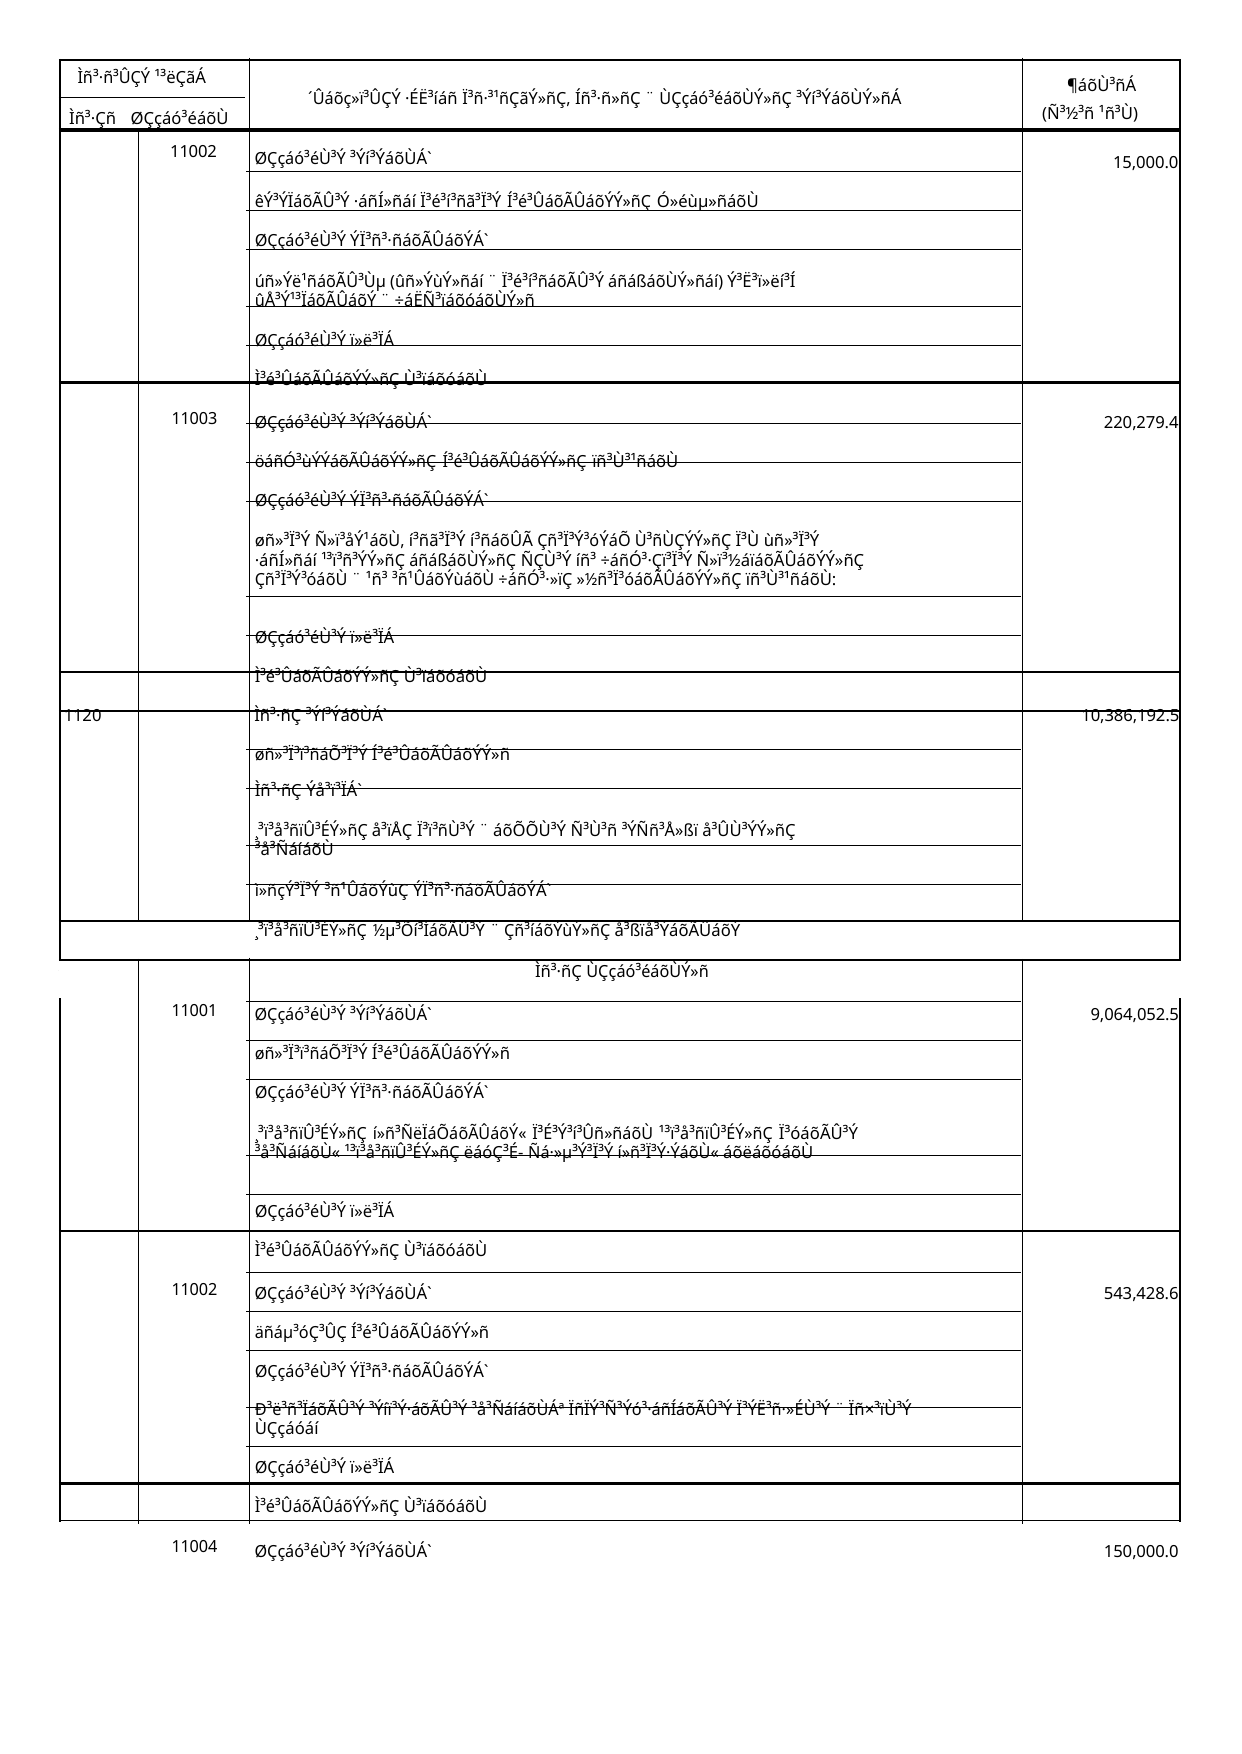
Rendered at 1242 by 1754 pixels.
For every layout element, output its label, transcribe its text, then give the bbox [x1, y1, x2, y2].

text úñ»Ýë¹ñáõÃÛ³Ùµ (ûñ»ÝùÝ»ñáí ¨ Ï³é³í³ñáõÃÛ³Ý áñáßáõÙÝ»ñáí) Ý³Ë³ï»ëí³Í [254, 269, 1192, 292]
text 11004 [52, 1535, 217, 1558]
text ¸³ï³å³ñïÛ³ÉÝ»ñÇ ½µ³Õí³ÍáõÃÛ³Ý ¨ Çñ³íáõÝùÝ»ñÇ å³ßïå³ÝáõÃÛáõÝ [254, 919, 1192, 941]
text öáñÓ³ùÝÝáõÃÛáõÝÝ»ñÇ Í³é³ÛáõÃÛáõÝÝ»ñÇ ïñ³Ù³¹ñáõÙ [254, 452, 1192, 470]
text äñáµ³óÇ³ÛÇ Í³é³ÛáõÃÛáõÝÝ»ñ [254, 1322, 1192, 1341]
text ØÇçáó³éÙ³Ý ³Ýí³ÝáõÙÁ` [254, 413, 460, 431]
text ØÇçáó³éÙ³Ý ÝÏ³ñ³·ñáõÃÛáõÝÁ` [254, 1361, 1192, 1380]
text ØÇçáó³éÙ³Ý ÝÏ³ñ³·ñáõÃÛáõÝÁ` [254, 1082, 1192, 1101]
text Ì³é³ÛáõÃÛáõÝÝ»ñÇ Ù³ïáõóáõÙ [254, 666, 1192, 684]
text Ìñ³·ñ³ÛÇÝ ¹³ëÇãÁ [77, 66, 245, 89]
text ØÇçáó³éÙ³Ý ï»ë³ÏÁ [254, 627, 1192, 646]
text Ð³ë³ñ³ÏáõÃÛ³Ý ³Ýíï³Ý·áõÃÛ³Ý ³å³ÑáíáõÙÁª ÏñÏÝ³Ñ³Ýó³·áñÍáõÃÛ³Ý Ï³ÝË³ñ·»ÉÙ³Ý ¨ Ïñ×³ïÙ³Ý ÙÇçáóáí [254, 1401, 970, 1438]
text Ì³é³ÛáõÃÛáõÝÝ»ñÇ Ù³ïáõóáõÙ [254, 369, 1192, 388]
text Ìñ³·ñÇ Ýå³ï³ÏÁ` [254, 780, 1192, 798]
text ´Ûáõç»ï³ÛÇÝ ·ÉË³íáñ Ï³ñ·³¹ñÇãÝ»ñÇ, Íñ³·ñ»ñÇ ¨ ÙÇçáó³éáõÙÝ»ñÇ ³Ýí³ÝáõÙÝ»ñÁ [308, 87, 966, 109]
text ØÇçáó³éÙ³Ý ÝÏ³ñ³·ñáõÃÛáõÝÁ` [254, 491, 1192, 509]
text øñ»³Ï³Ý Ñ»ï³åÝ¹áõÙ, í³ñã³Ï³Ý í³ñáõÛÃ Çñ³Ï³Ý³óÝáÕ Ù³ñÙÇÝÝ»ñÇ Ï³Ù ùñ»³Ï³Ý [254, 529, 1192, 552]
text ³å³ÑáíáõÙ [254, 841, 1192, 859]
text ØÇçáó³éÙ³Ý ³Ýí³ÝáõÙÁ` [254, 148, 962, 167]
text 15,000.0 [1113, 152, 1192, 171]
text ØÇçáó³éÙ³Ý ÝÏ³ñ³·ñáõÃÛáõÝÁ` [254, 230, 1192, 249]
text 220,279.4 [1104, 413, 1192, 431]
text øñ»³Ï³ï³ñáÕ³Ï³Ý Í³é³ÛáõÃÛáõÝÝ»ñ [254, 1043, 1192, 1062]
text 11001 [52, 1000, 217, 1019]
text ØÇçáó³éÙ³Ý ï»ë³ÏÁ [254, 1457, 1192, 1476]
text Ìñ³·Çñ ØÇçáó³éáõÙ [69, 107, 249, 130]
text ØÇçáó³éÙ³Ý ³Ýí³ÝáõÙÁ` [254, 1283, 460, 1302]
text Ì³é³ÛáõÃÛáõÝÝ»ñÇ Ù³ïáõóáõÙ [254, 1496, 1192, 1515]
text ØÇçáó³éÙ³Ý ï»ë³ÏÁ [254, 1201, 1192, 1220]
text ØÇçáó³éÙ³Ý ï»ë³ÏÁ [254, 330, 1192, 349]
text 543,428.6 [1104, 1283, 1192, 1302]
text ØÇçáó³éÙ³Ý ³Ýí³ÝáõÙÁ` [254, 1004, 460, 1023]
text ¶áõÙ³ñÁ (Ñ³½³ñ ¹ñ³Ù) [1042, 74, 1160, 124]
text ³å³ÑáíáõÙ« ¹³ï³å³ñïÛ³ÉÝ»ñÇ ëáóÇ³É- Ñá·»µ³Ý³Ï³Ý í»ñ³Ï³Ý·ÝáõÙ« áõëáõóáõÙ [254, 1144, 1192, 1162]
text ¸³ï³å³ñïÛ³ÉÝ»ñÇ í»ñ³ÑëÏáÕáõÃÛáõÝ« Ï³É³Ý³í³Ûñ»ñáõÙ ¹³ï³å³ñïÛ³ÉÝ»ñÇ Ï³óáõÃÛ³Ý [254, 1121, 1192, 1144]
text ¸³ï³å³ñïÛ³ÉÝ»ñÇ å³ïÅÇ Ï³ï³ñÙ³Ý ¨ áõÕÕÙ³Ý Ñ³Ù³ñ ³ÝÑñ³Å»ßï å³ÛÙ³ÝÝ»ñÇ [254, 819, 1192, 841]
text ØÇçáó³éÙ³Ý ³Ýí³ÝáõÙÁ` [254, 1539, 460, 1562]
text ì»ñçÝ³Ï³Ý ³ñ¹ÛáõÝùÇ ÝÏ³ñ³·ñáõÃÛáõÝÁ` [254, 880, 1192, 898]
text ·áñÍ»ñáí ¹³ï³ñ³ÝÝ»ñÇ áñáßáõÙÝ»ñÇ ÑÇÙ³Ý íñ³ ÷áñÓ³·Çï³Ï³Ý Ñ»ï³½áïáõÃÛáõÝÝ»ñÇ Çñ³Ï³Ý³óáõÙ ¨ ¹ñ³ ³ñ¹ÛáõÝùáõÙ ÷áñÓ³·»ïÇ »½ñ³Ï³óáõÃÛáõÝÝ»ñÇ ïñ³Ù³¹ñáõÙ: [254, 552, 952, 589]
text 11002 [170, 142, 245, 160]
text êÝ³ÝÏáõÃÛ³Ý ·áñÍ»ñáí Ï³é³í³ñã³Ï³Ý Í³é³ÛáõÃÛáõÝÝ»ñÇ Ó»éùµ»ñáõÙ [254, 191, 1192, 210]
text Ì³é³ÛáõÃÛáõÝÝ»ñÇ Ù³ïáõóáõÙ [254, 1240, 1192, 1258]
text ûÅ³Ý¹³ÏáõÃÛáõÝ ¨ ÷áËÑ³ïáõóáõÙÝ»ñ [254, 292, 1192, 310]
text 1120 Ìñ³·ñÇ ³Ýí³ÝáõÙÁ` 10,386,192.5 [63, 705, 1192, 724]
text 11002 [52, 1279, 217, 1298]
text øñ»³Ï³ï³ñáÕ³Ï³Ý Í³é³ÛáõÃÛáõÝÝ»ñ [254, 744, 1192, 762]
text 150,000.0 [1104, 1539, 1192, 1562]
text 9,064,052.5 [1090, 1004, 1192, 1023]
text 11003 [52, 408, 217, 427]
text Ìñ³·ñÇ ÙÇçáó³éáõÙÝ»ñ [523, 961, 720, 980]
